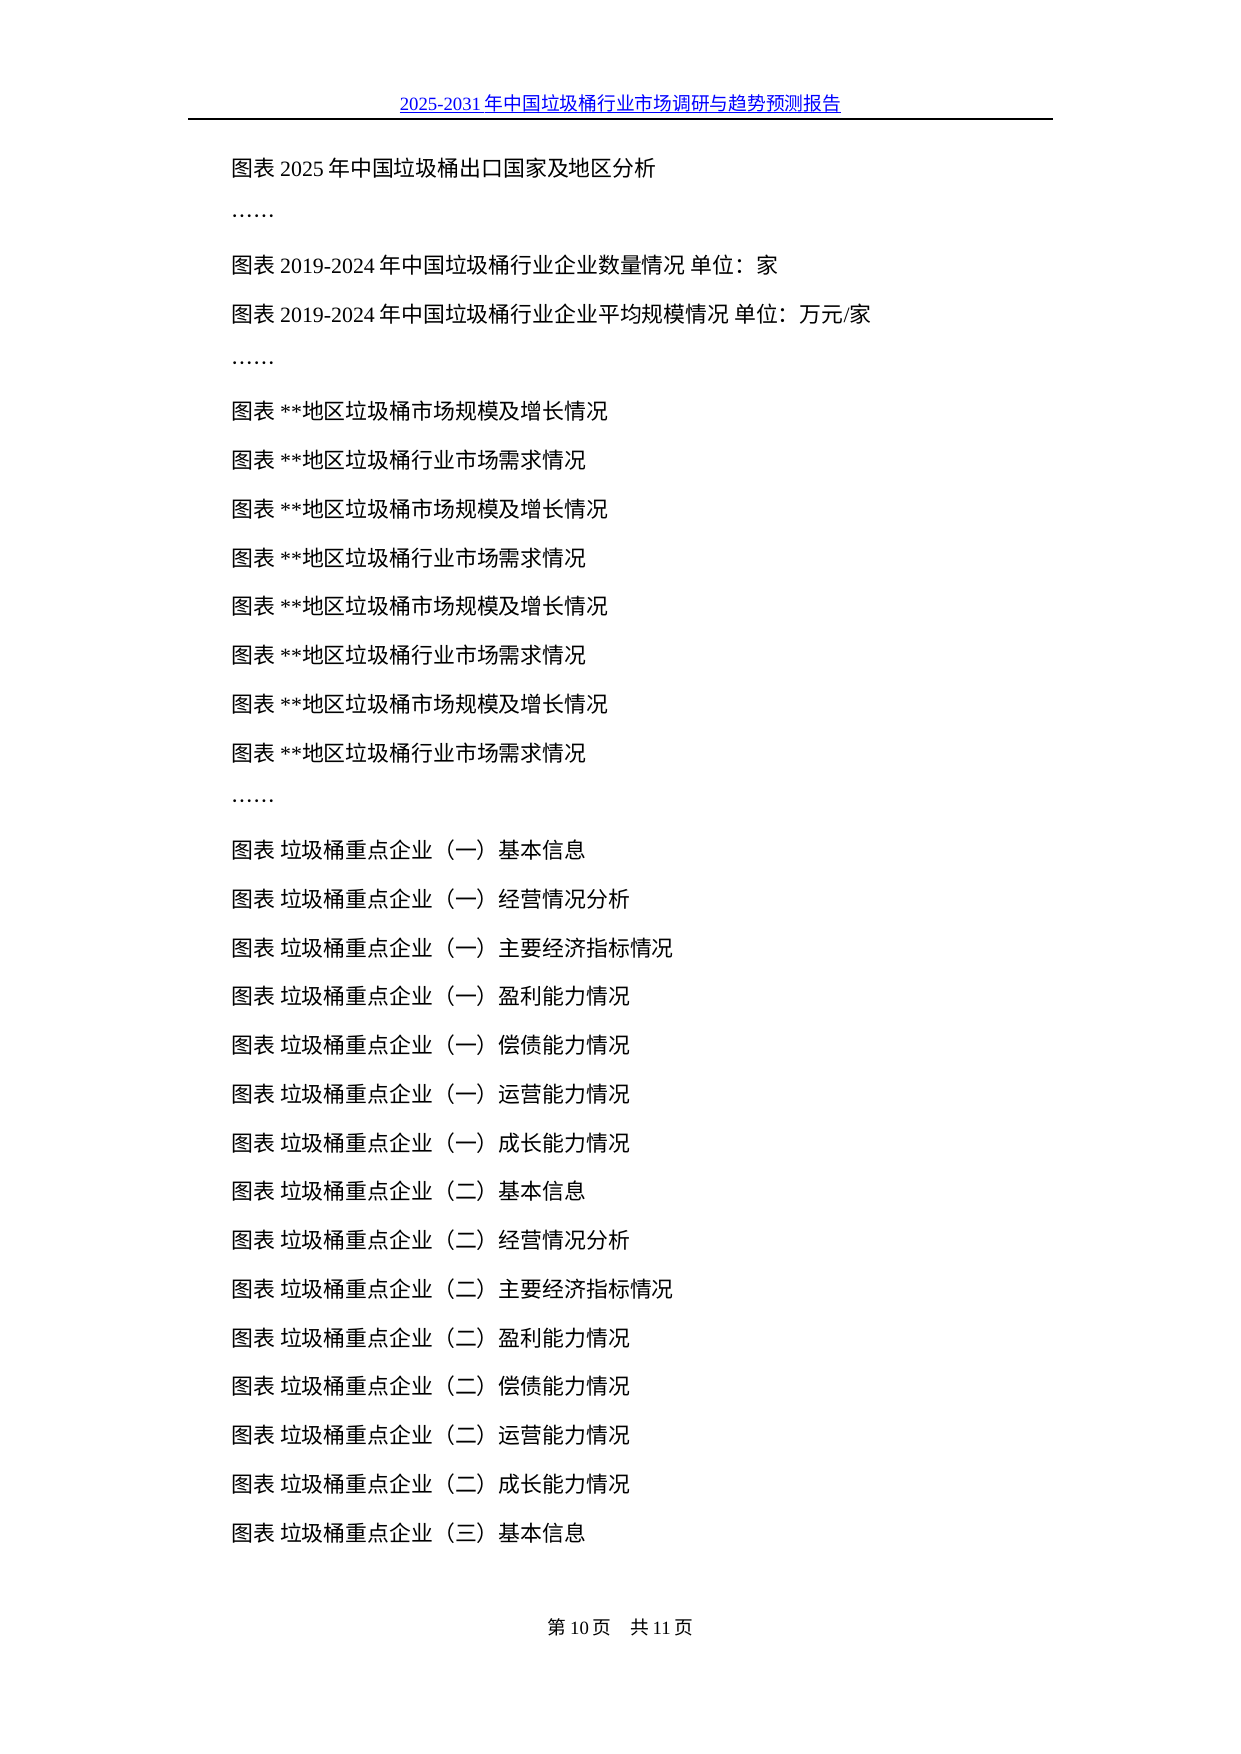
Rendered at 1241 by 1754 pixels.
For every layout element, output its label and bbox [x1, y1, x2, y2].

text [187, 150, 1053, 1548]
